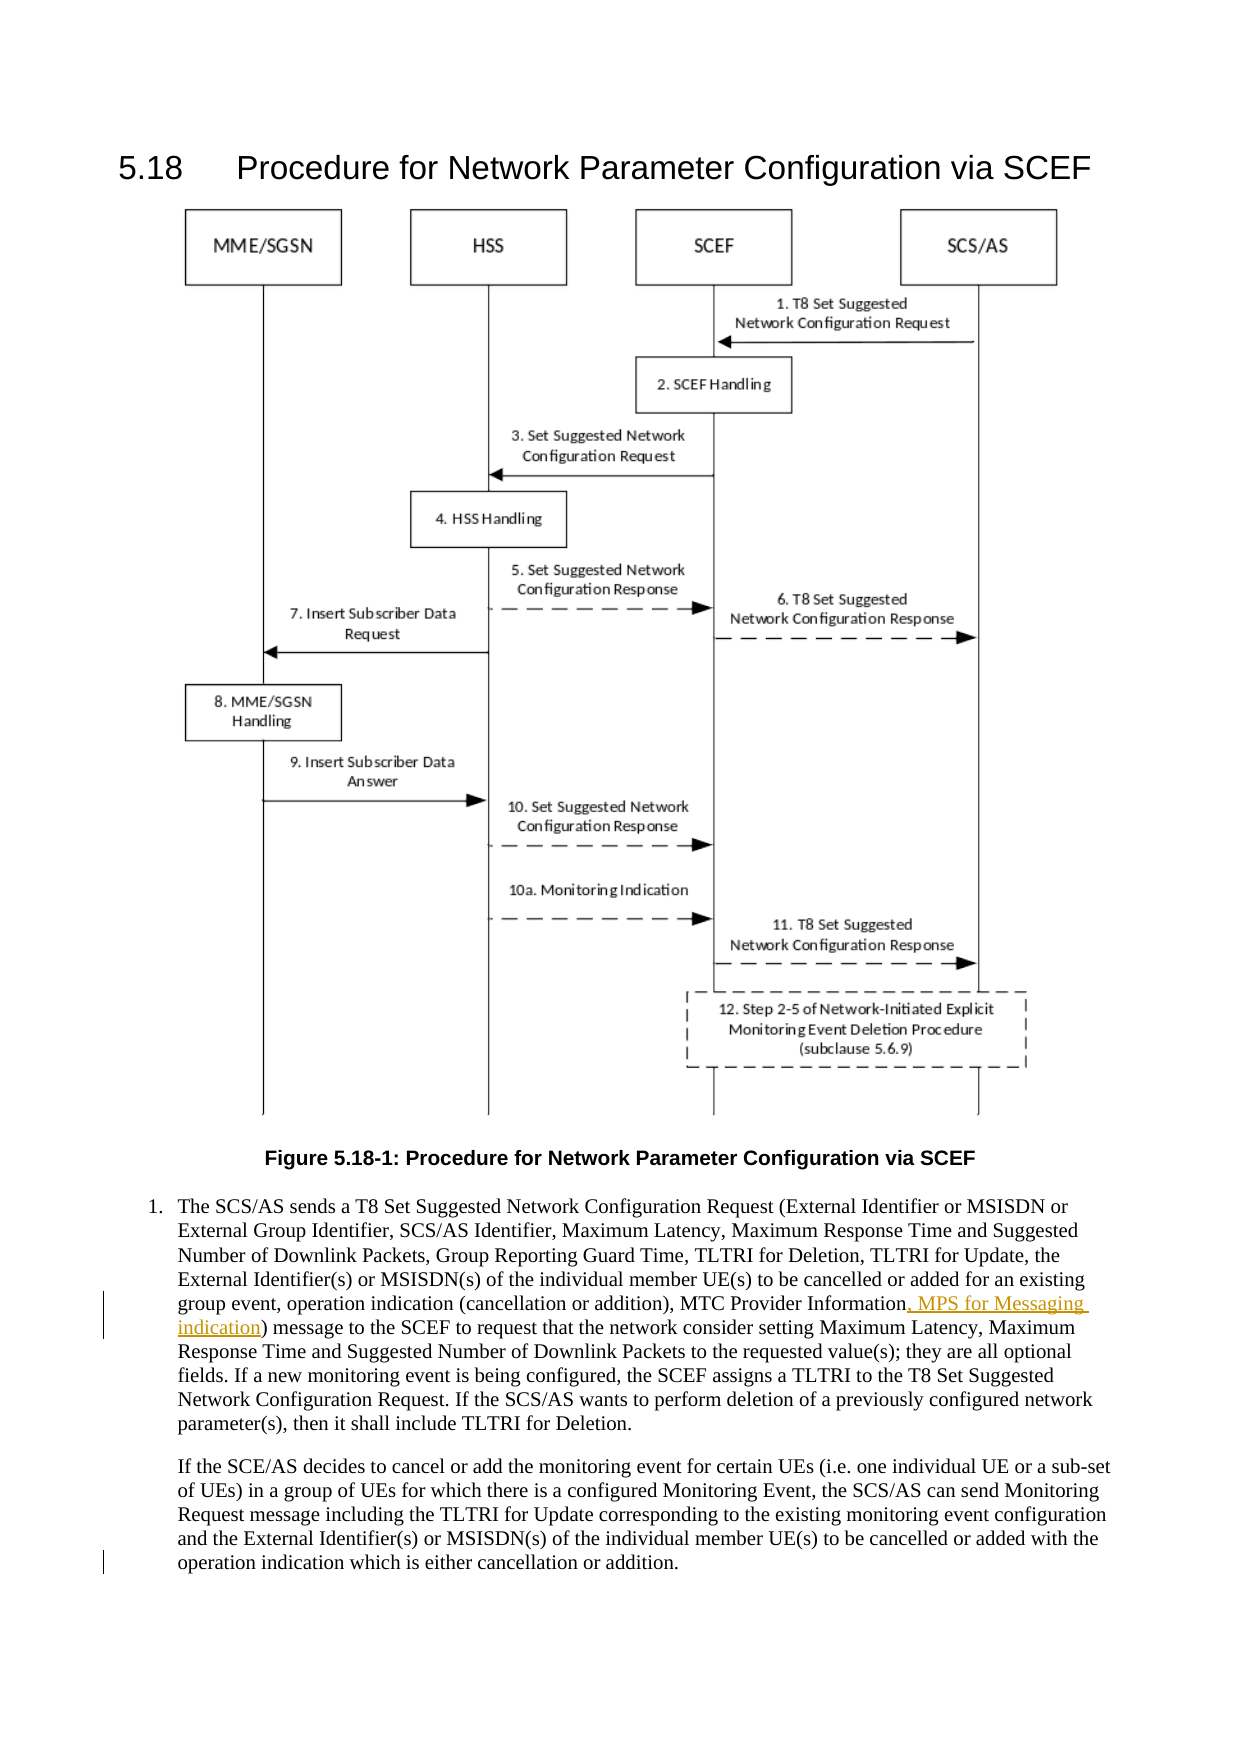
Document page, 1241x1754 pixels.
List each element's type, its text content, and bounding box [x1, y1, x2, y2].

subtitle 5.18 Procedure for Network Parameter Configuration via SCEF [118, 148, 1122, 186]
text If the SCE/AS decides to cancel or add the monitoring event for certain UEs (i.e. one individual UE or a sub-set of UEs) in a group of UEs for which there is a configured Monitoring Event, the SCS/AS can send Monitoring Request message including the TLTRI for Update corresponding to the existing monitoring event configuration and the External Identifier(s) or MSISDN(s) of the individual member UE(s) to be cancelled or added with the operation indication which is either cancellation or addition. [148, 1454, 1122, 1574]
text 1. The SCS/AS sends a T8 Set Suggested Network Configuration Request (External Identifier or MSISDN or External Group Identifier, SCS/AS Identifier, Maximum Latency, Maximum Response Time and Suggested Number of Downlink Packets, Group Reporting Guard Time, TLTRI for Deletion, TLTRI for Update, the External Identifier(s) or MSISDN(s) of the individual member UE(s) to be cancelled or added for an existing group event, operation indication (cancellation or addition), MTC Provider Information) message to the SCEF to request that the network consider setting Maximum Latency, Maximum Response Time and Suggested Number of Downlink Packets to the requested value(s); they are all optional fields. If a new monitoring event is being configured, the SCEF assigns a TLTRI to the T8 Set Suggested Network Configuration Request. If the SCS/AS wants to perform deletion of a previously configured network parameter(s), then it shall include TLTRI for Deletion. [148, 1194, 1122, 1435]
text Figure 5.18-1: Procedure for Network Parameter Configuration via SCEF [118, 1145, 1122, 1169]
